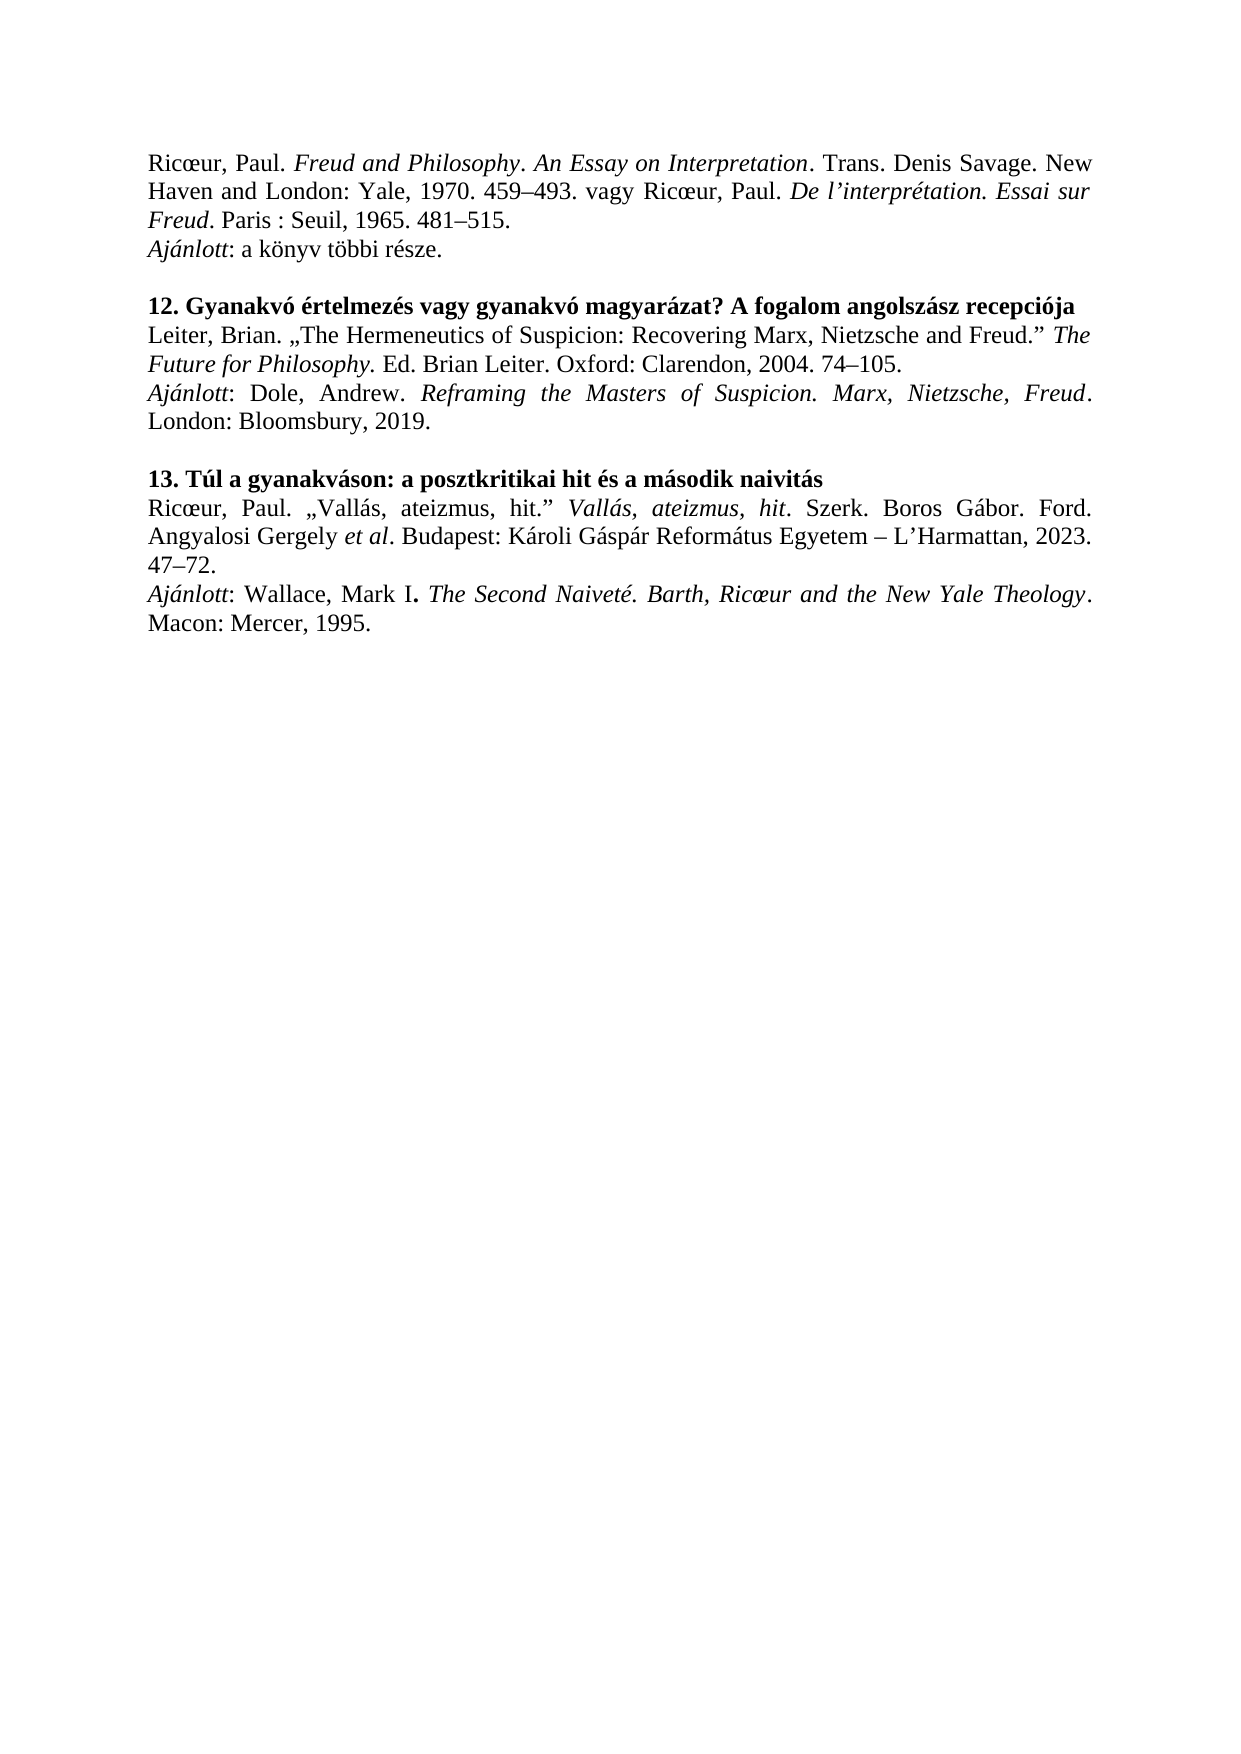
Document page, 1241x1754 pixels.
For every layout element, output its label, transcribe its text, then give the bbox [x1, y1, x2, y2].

text 13. Túl a gyanakváson: a posztkritikai hit és a második naivitás [148, 464, 1093, 493]
text Ajánlott: Wallace, Mark I. The Second Naiveté. Barth, Ricœur and the New Yale Theology. Macon: Mercer, 1995. [148, 579, 1093, 636]
text Leiter, Brian. „The Hermeneutics of Suspicion: Recovering Marx, Nietzsche and Freud.” The Future for Philosophy. Ed. Brian Leiter. Oxford: Clarendon, 2004. 74–105. [148, 320, 1093, 378]
text Ajánlott: a könyv többi része. [148, 234, 1093, 263]
text Ricœur, Paul. Freud and Philosophy. An Essay on Interpretation. Trans. Denis Savage. New Haven and London: Yale, 1970. 459–493. vagy Ricœur, Paul. De l’interprétation. Essai sur Freud. Paris : Seuil, 1965. 481–515. [148, 148, 1093, 234]
text Ajánlott: Dole, Andrew. Reframing the Masters of Suspicion. Marx, Nietzsche, Freud. London: Bloomsbury, 2019. [148, 378, 1093, 435]
text 12. Gyanakvó értelmezés vagy gyanakvó magyarázat? A fogalom angolszász recepciója [148, 291, 1093, 320]
text Ricœur, Paul. „Vallás, ateizmus, hit.” Vallás, ateizmus, hit. Szerk. Boros Gábor. Ford. Angyalosi Gergely et al. Budapest: Károli Gáspár Református Egyetem – L’Harmattan, 2023. 47–72. [148, 493, 1093, 579]
